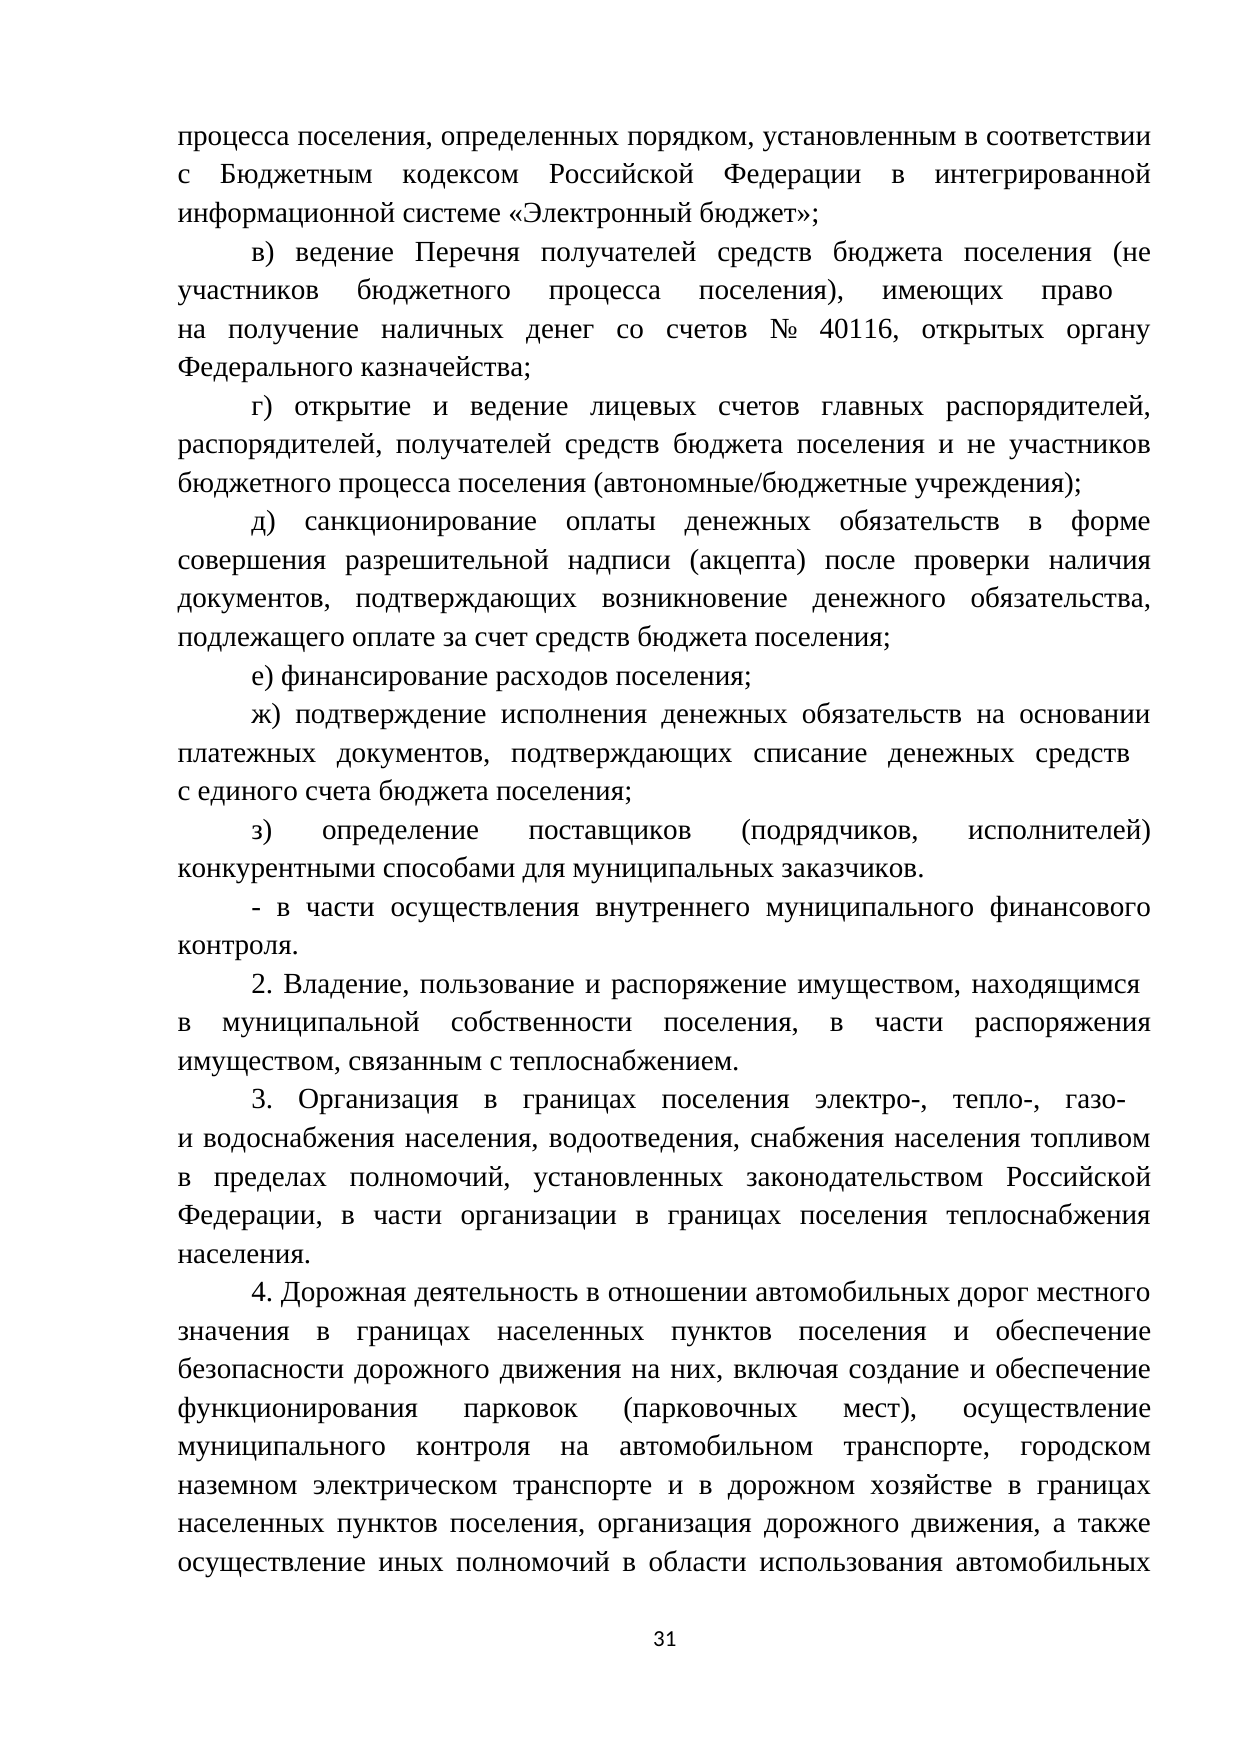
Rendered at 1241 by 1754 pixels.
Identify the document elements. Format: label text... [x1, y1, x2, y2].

list ж) подтверждение исполнения денежных обязательств на основании платежных документов, подтверждающих списание денежных средств с единого счета бюджета поселения; [177, 696, 1152, 807]
list - в части осуществления внутреннего муниципального финансового контроля. [177, 889, 1152, 961]
list в) ведение Перечня получателей средств бюджета поселения (не участников бюджетного процесса поселения), имеющих право на получение наличных денег со счетов № 40116, открытых органу Федерального казначейства; [177, 234, 1152, 383]
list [177, 118, 1152, 229]
list 3. Организация в границах поселения электро-, тепло-, газо- и водоснабжения населения, водоотведения, снабжения населения топливом в пределах полномочий, установленных законодательством Российской Федерации, в части организации в границах поселения теплоснабжения населения. [177, 1082, 1152, 1269]
list з) определение поставщиков (подрядчиков, исполнителей) конкурентными способами для муниципальных заказчиков. [177, 812, 1152, 884]
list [177, 1274, 1152, 1578]
list д) санкционирование оплаты денежных обязательств в форме совершения разрешительной надписи (акцепта) после проверки наличия документов, подтверждающих возникновение денежного обязательства, подлежащего оплате за счет средств бюджета поселения; [177, 503, 1152, 653]
list 2. Владение, пользование и распоряжение имуществом, находящимся в муниципальной собственности поселения, в части распоряжения имуществом, связанным с теплоснабжением. [177, 966, 1152, 1077]
list г) открытие и ведение лицевых счетов главных распорядителей, распорядителей, получателей средств бюджета поселения и не участников бюджетного процесса поселения (автономные/бюджетные учреждения); [177, 388, 1152, 498]
list е) финансирование расходов поселения; [177, 658, 1152, 691]
